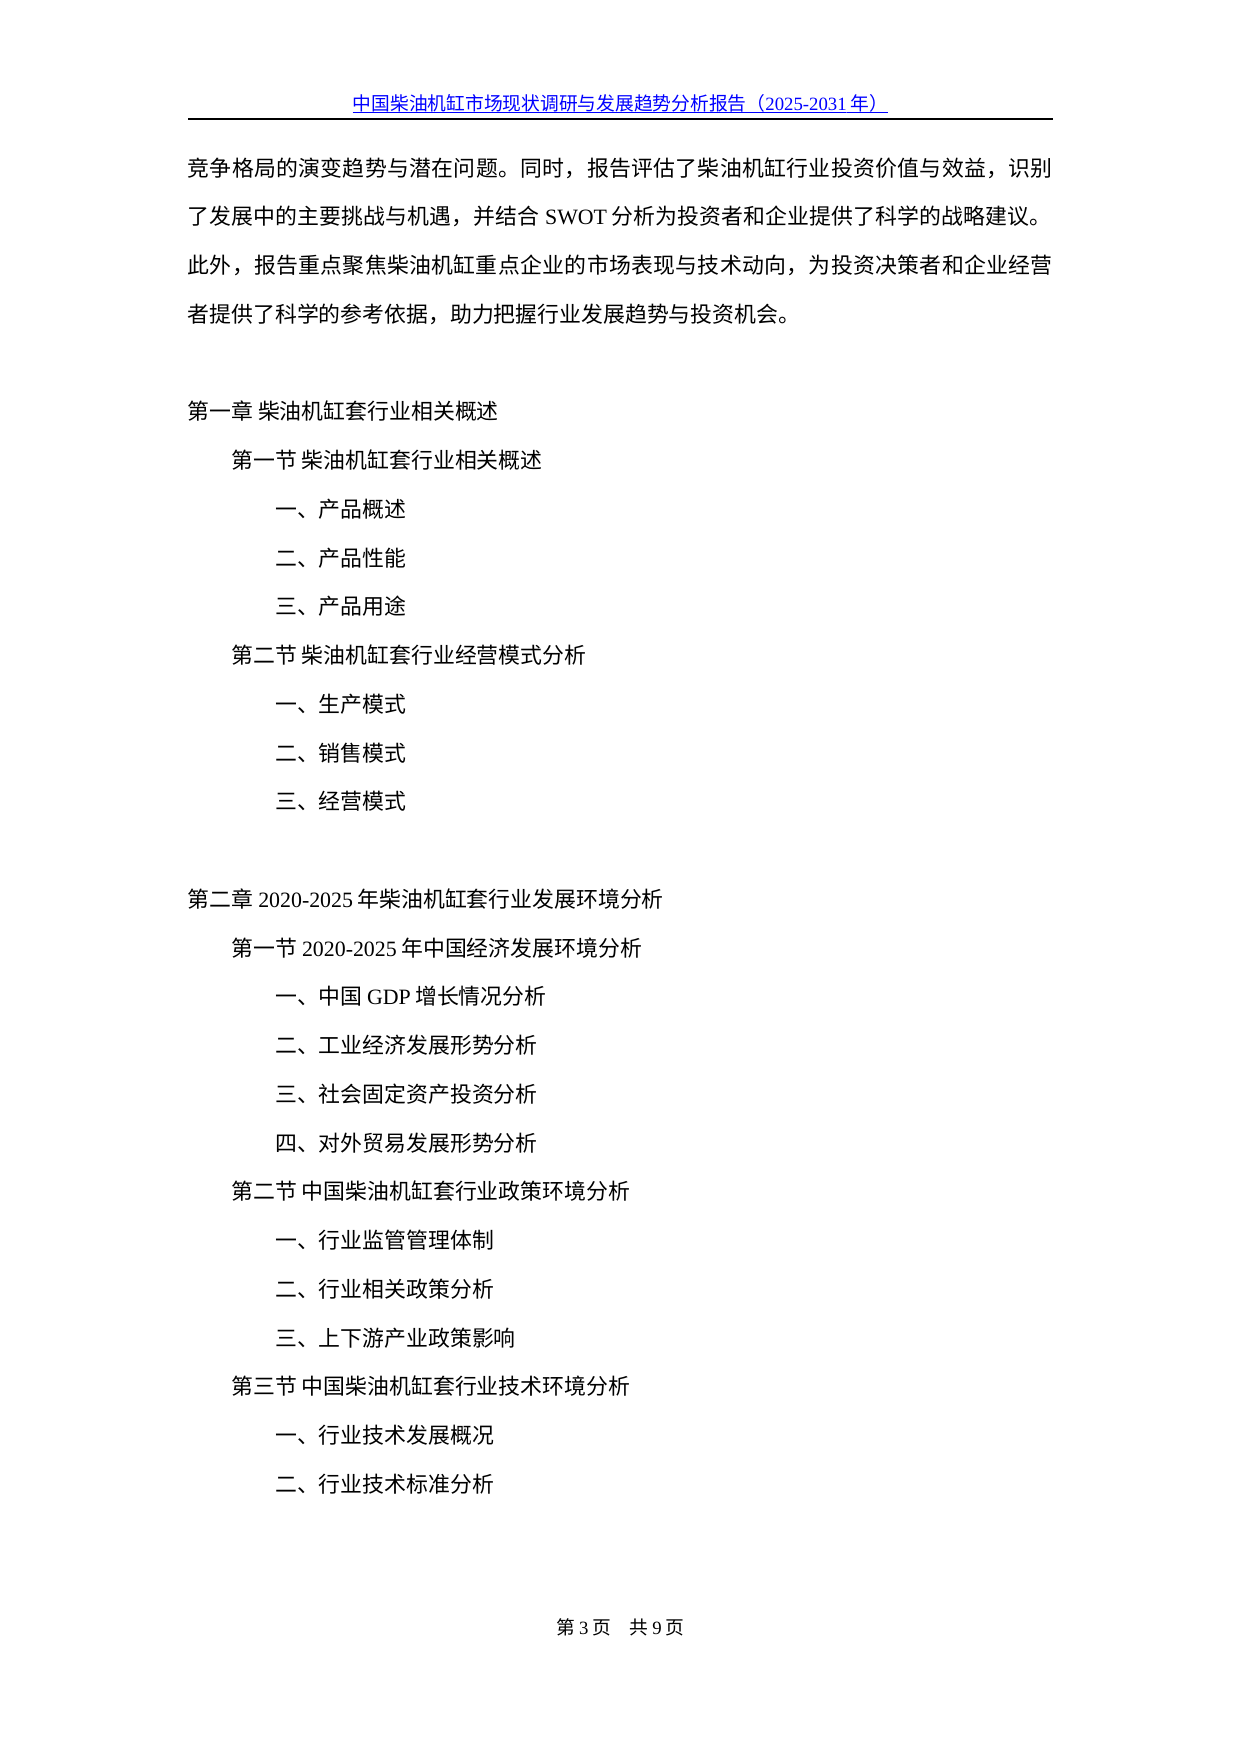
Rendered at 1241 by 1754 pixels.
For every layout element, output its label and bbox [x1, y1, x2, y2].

text [187, 150, 1053, 1499]
